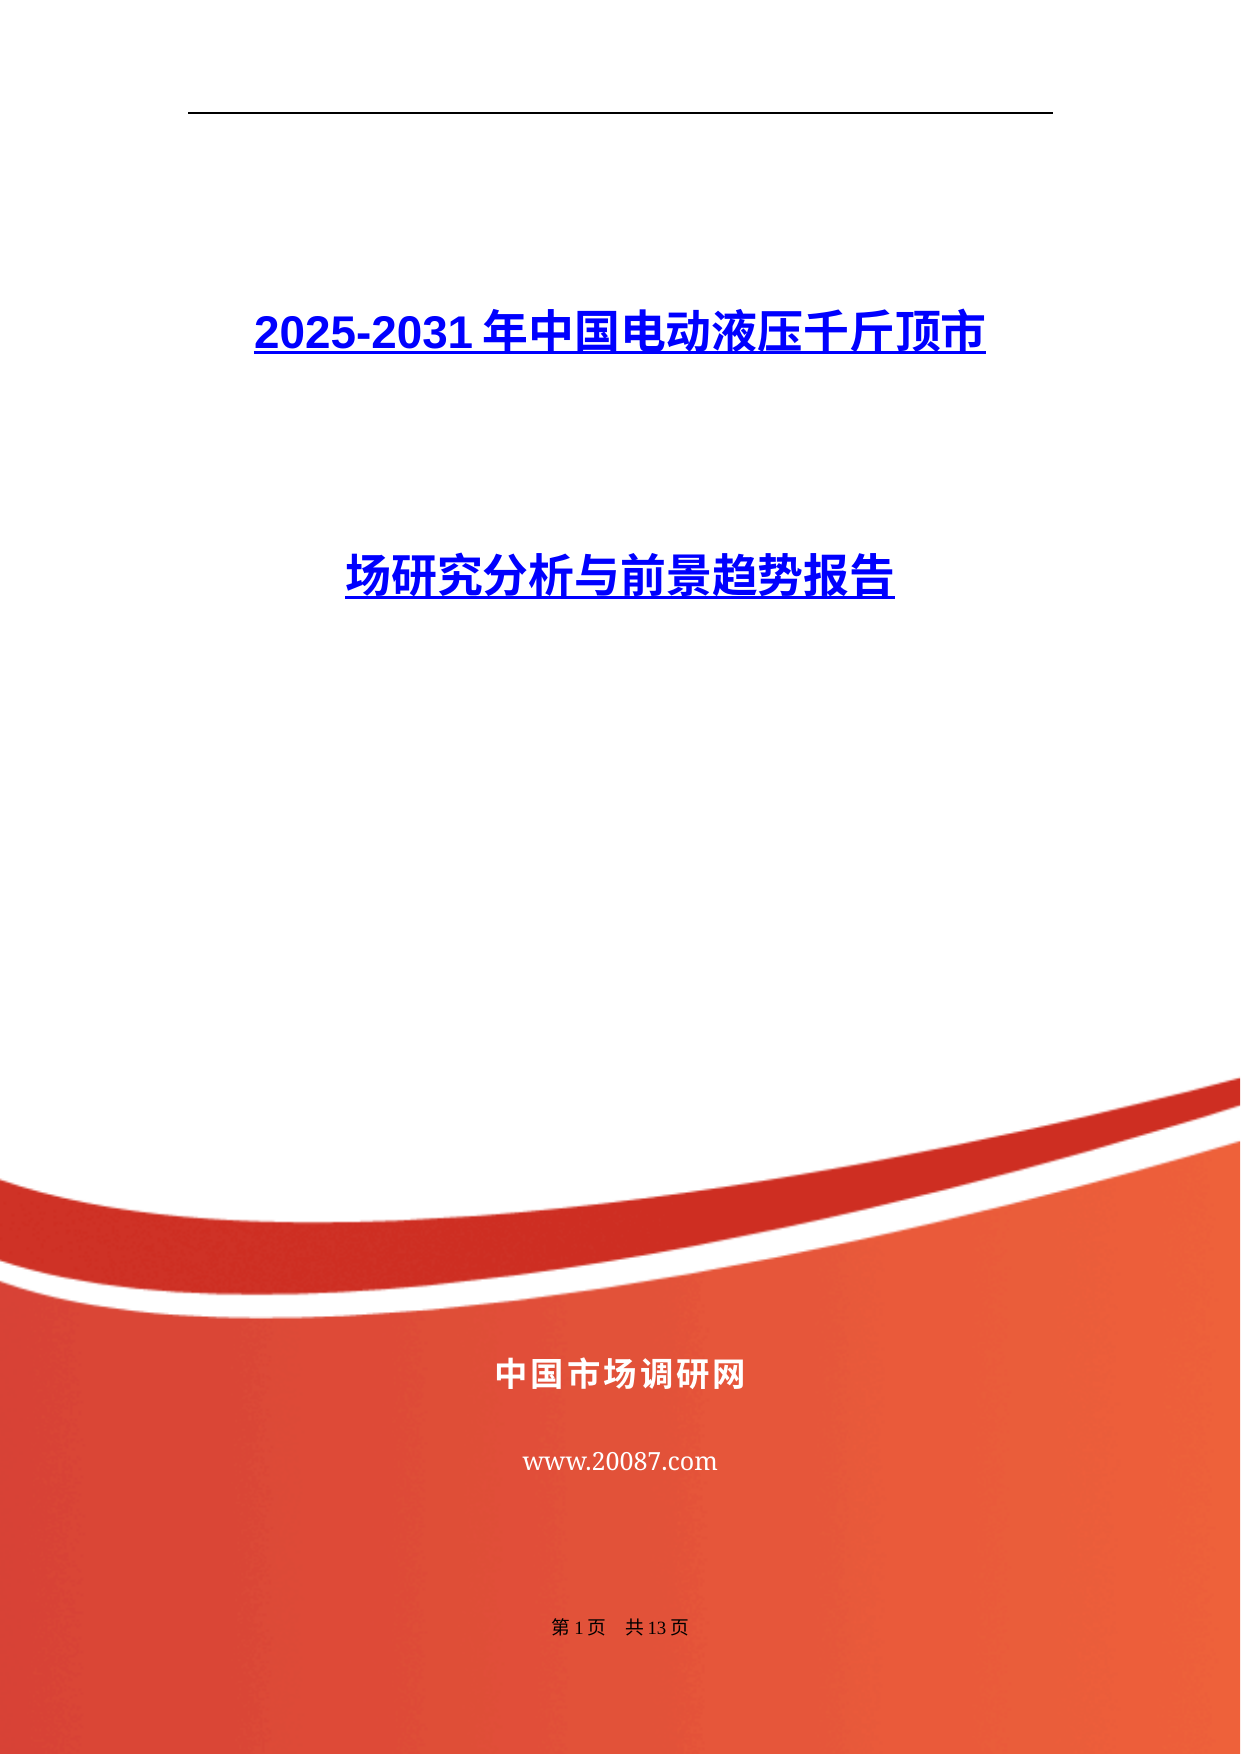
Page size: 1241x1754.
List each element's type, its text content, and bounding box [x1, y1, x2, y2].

text www.20087.com [187, 1428, 1053, 1493]
table_header 2025-2031年中国电动液压千斤顶市场研究分析与前景趋势报告 [188, 207, 1053, 773]
picture [0, 1006, 1241, 1754]
subtitle 中国市场调研网 [187, 1339, 1053, 1404]
